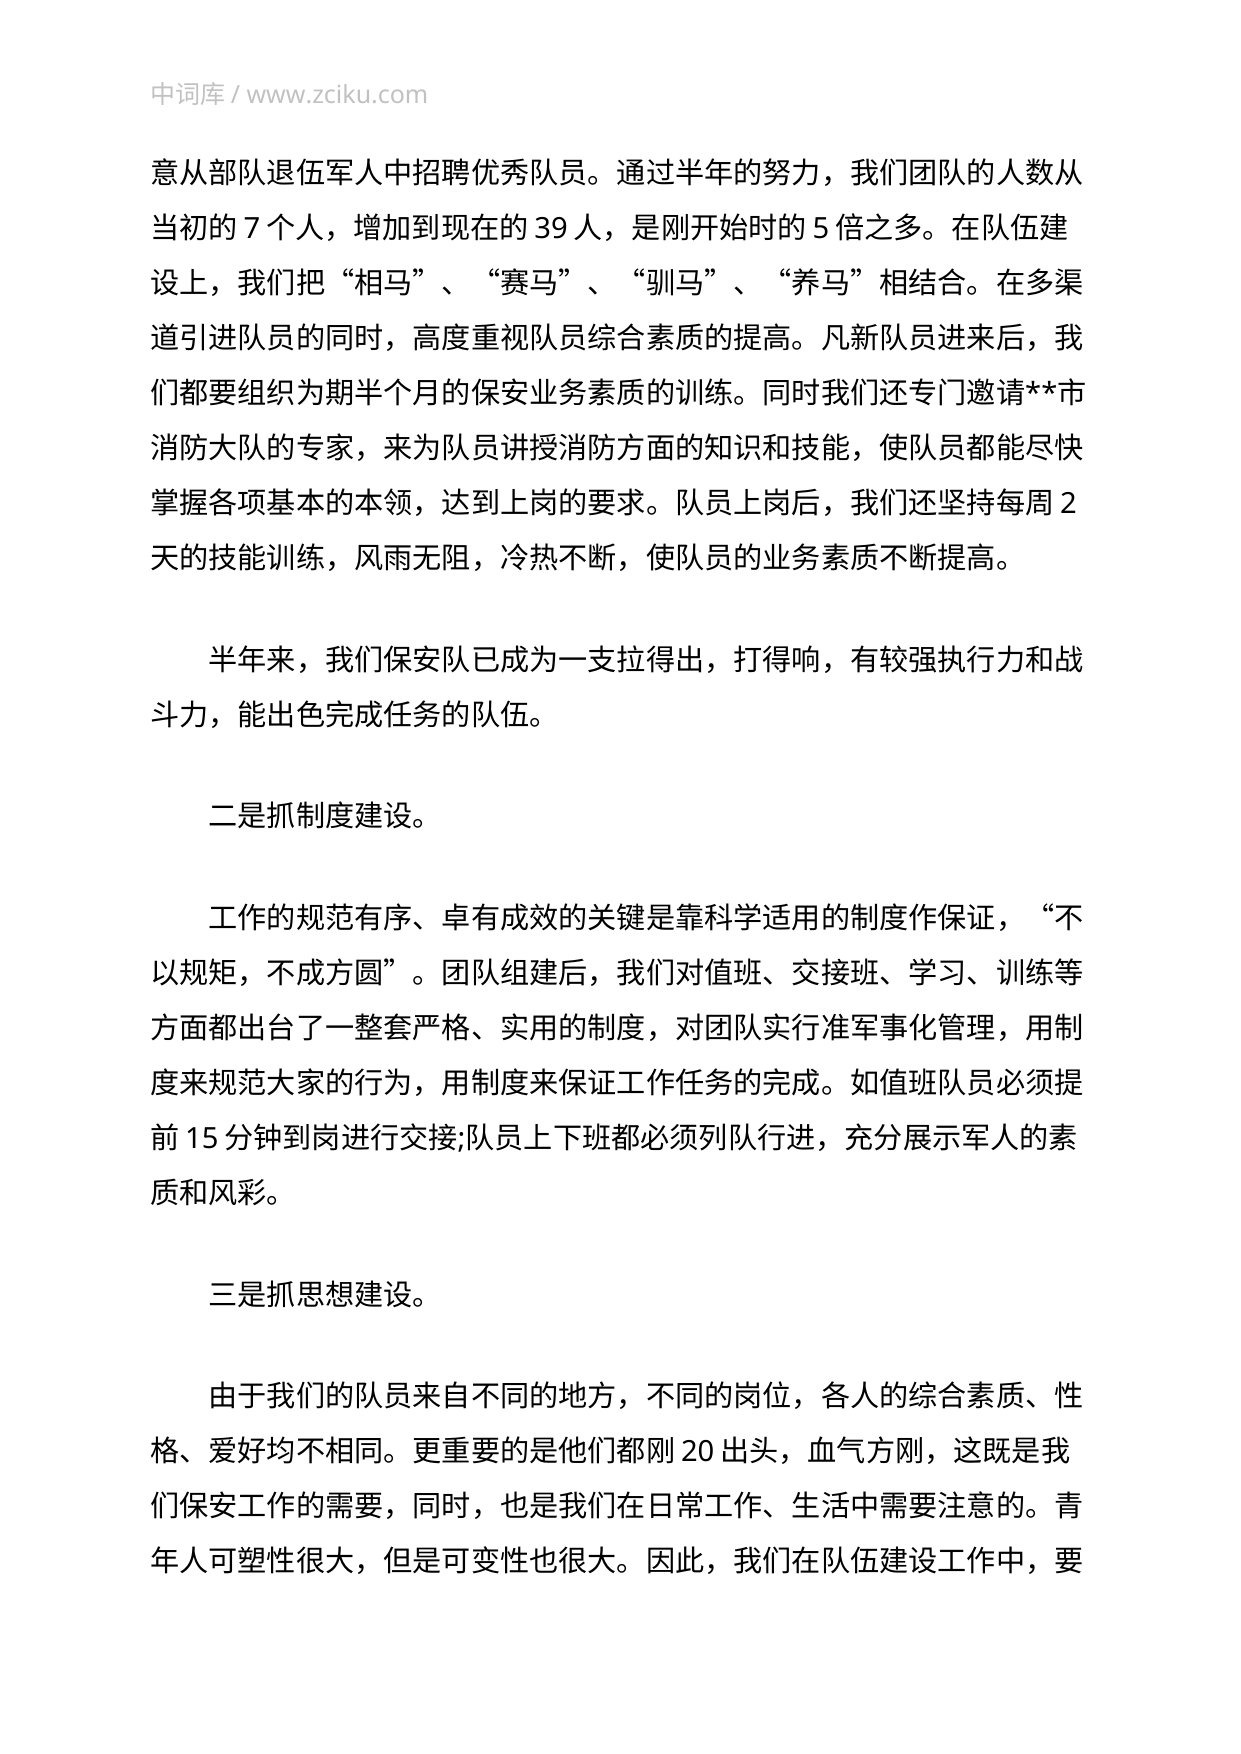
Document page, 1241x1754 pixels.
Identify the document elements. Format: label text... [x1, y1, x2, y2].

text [150, 150, 1090, 577]
text 三是抓思想建设。 [150, 1271, 1090, 1313]
text 工作的规范有序、卓有成效的关键是靠科学适用的制度作保证，“不以规矩，不成方圆”。团队组建后，我们对值班、交接班、学习、训练等方面都出台了一整套严格、实用的制度，对团队实行准军事化管理，用制度来规范大家的行为，用制度来保证工作任务的完成。如值班队员必须提前15分钟到岗进行交接;队员上下班都必须列队行进，充分展示军人的素质和风彩。 [150, 895, 1090, 1212]
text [150, 1373, 1090, 1580]
text 半年来，我们保安队已成为一支拉得出，打得响，有较强执行力和战斗力，能出色完成任务的队伍。 [150, 636, 1090, 733]
text 二是抓制度建设。 [150, 793, 1090, 835]
